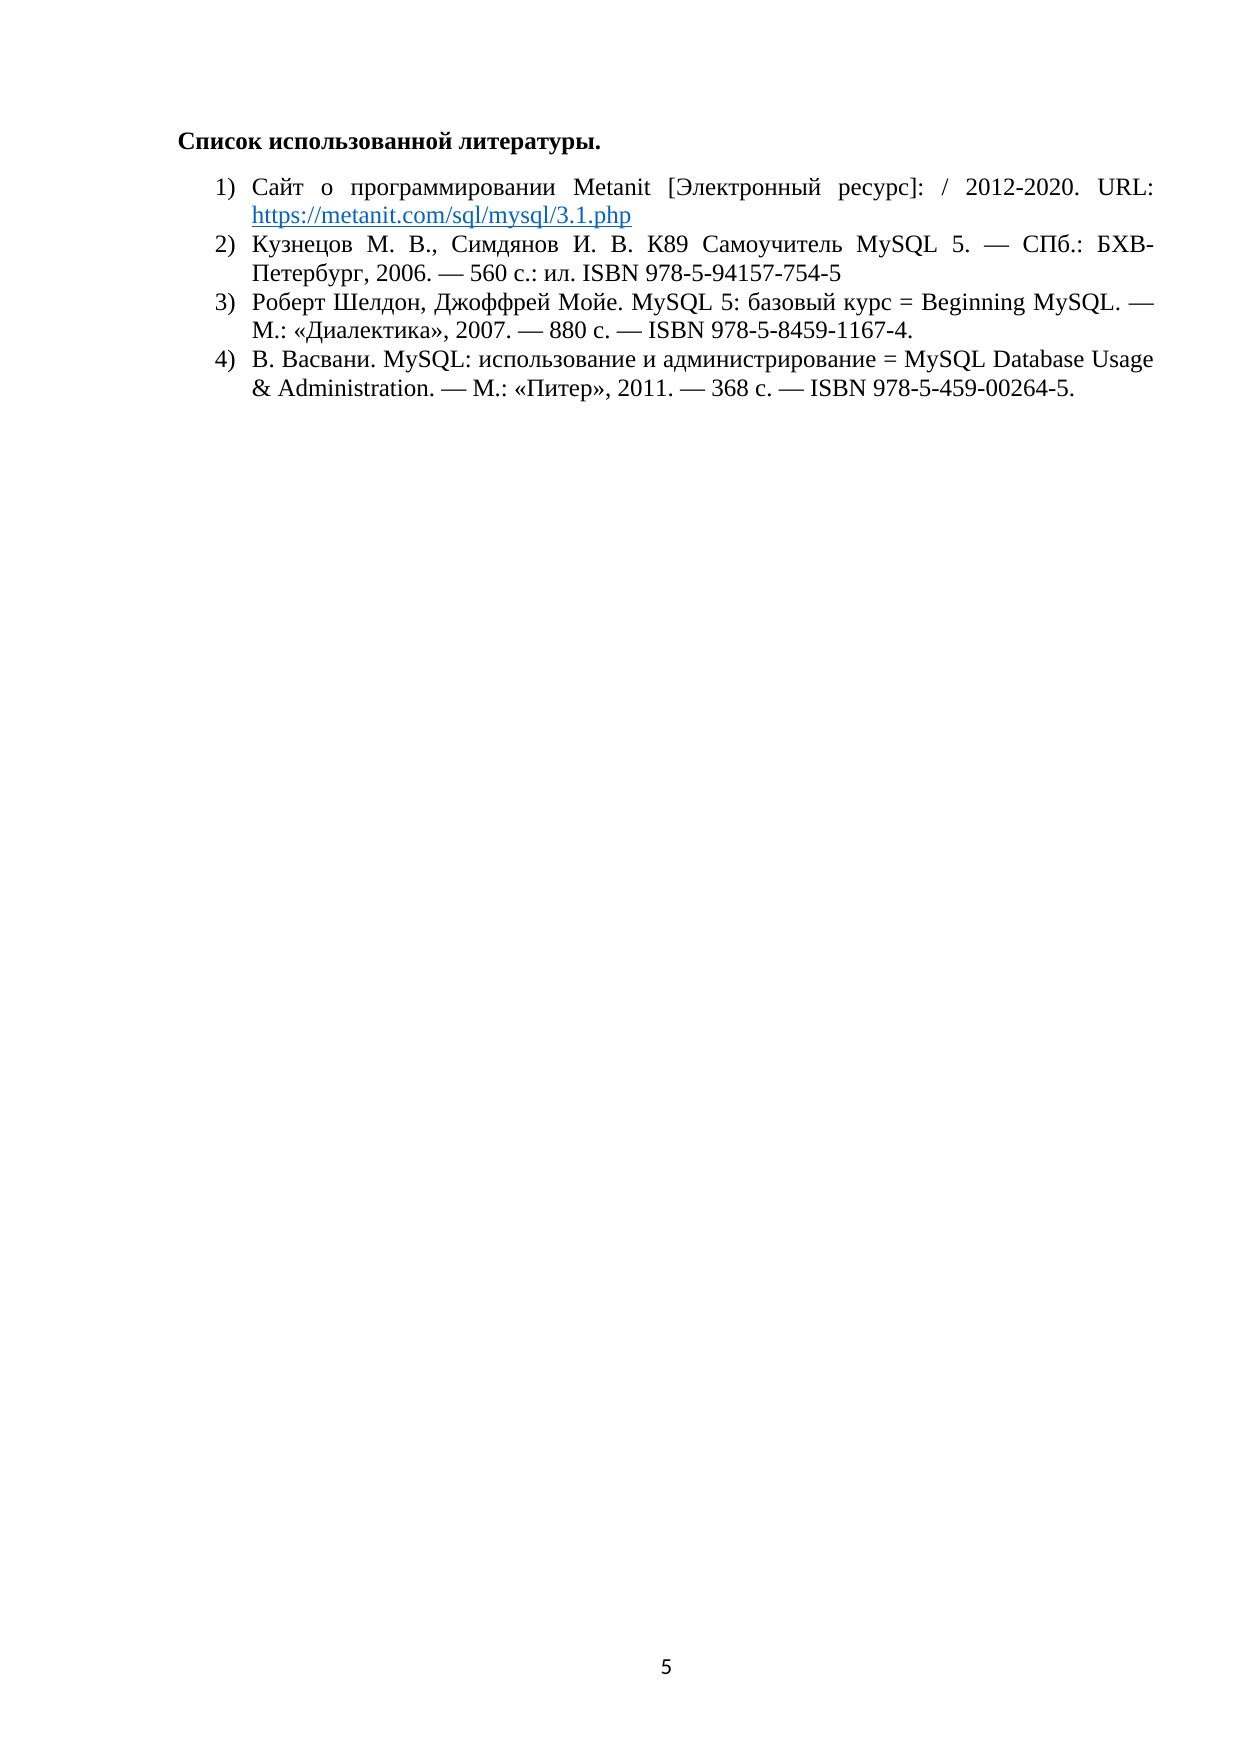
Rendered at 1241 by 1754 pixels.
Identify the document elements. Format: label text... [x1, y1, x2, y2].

list В. Васвани. MySQL: использование и администрирование = MySQL Database Usage & Administration. — М.: «Питер», 2011. — 368 с. — ISBN 978-5-459-00264-5. [214, 344, 1155, 402]
list Роберт Шелдон, Джоффрей Мойе. MySQL 5: базовый курс = Beginning MySQL. — М.: «Диалектика», 2007. — 880 с. — ISBN 978-5-8459-1167-4. [214, 287, 1155, 344]
list Кузнецов М. В., Симдянов И. В. К89 Самоучитель MySQL 5. — СПб.: БХВ-Петербург, 2006. — 560 с.: ил. ISBN 978-5-94157-754-5 [214, 229, 1155, 287]
text Список использованной литературы. [177, 126, 1155, 155]
list Сайт о программировании Metanit [Электронный ресурс]: / 2012-2020. URL: https://metanit.com/sql/mysql/3.1.php [214, 172, 1155, 229]
